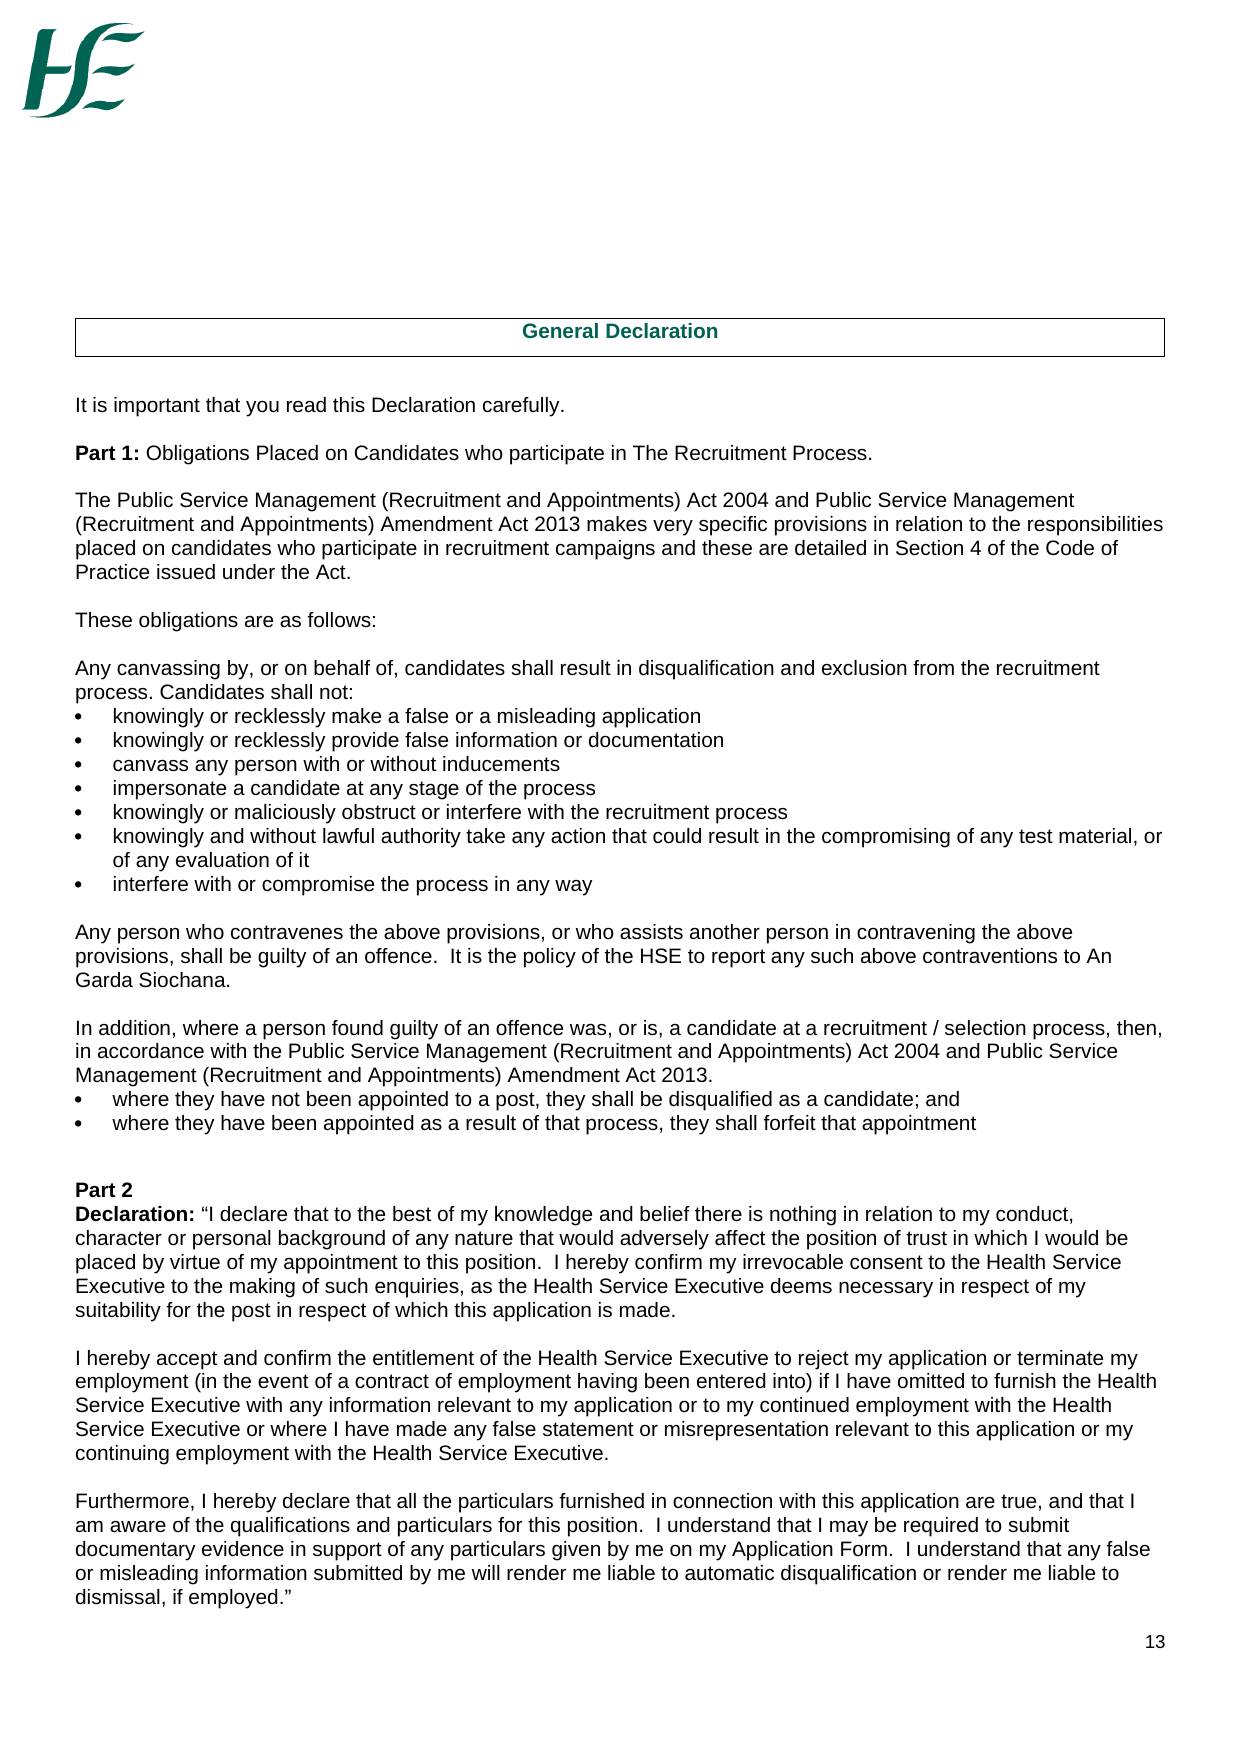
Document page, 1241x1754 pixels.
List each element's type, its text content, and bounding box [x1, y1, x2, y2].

text The Public Service Management (Recruitment and Appointments) Act 2004 and Public Service Management (Recruitment and Appointments) Amendment Act 2013 makes very specific provisions in relation to the responsibilities placed on candidates who participate in recruitment campaigns and these are detailed in Section 4 of the Code of Practice issued under the Act. [75, 488, 1165, 584]
list canvass any person with or without inducements [75, 752, 1165, 776]
list impersonate a candidate at any stage of the process [75, 776, 1165, 800]
list where they have been appointed as a result of that process, they shall forfeit that appointment [75, 1111, 1165, 1135]
list knowingly and without lawful authority take any action that could result in the compromising of any test material, or of any evaluation of it [75, 824, 1165, 872]
text Part 2 [75, 1178, 1165, 1202]
text It is important that you read this Declaration carefully. [75, 392, 1165, 416]
text In addition, where a person found guilty of an offence was, or is, a candidate at a recruitment / selection process, then, in accordance with the Public Service Management (Recruitment and Appointments) Act 2004 and Public Service Management (Recruitment and Appointments) Amendment Act 2013. [75, 1015, 1165, 1087]
list interfere with or compromise the process in any way [75, 872, 1165, 896]
text Any person who contravenes the above provisions, or who assists another person in contravening the above provisions, shall be guilty of an offence. It is the policy of the HSE to report any such above contraventions to An Garda Siochana. [75, 919, 1165, 991]
text Declaration: “I declare that to the best of my knowledge and belief there is nothing in relation to my conduct, character or personal background of any nature that would adversely affect the position of trust in which I would be placed by virtue of my appointment to this position. I hereby confirm my irrevocable consent to the Health Service Executive to the making of such enquiries, as the Health Service Executive deems necessary in respect of my suitability for the post in respect of which this application is made. [75, 1202, 1165, 1321]
text Any canvassing by, or on behalf of, candidates shall result in disqualification and exclusion from the recruitment process. Candidates shall not: [75, 656, 1165, 704]
text Part 1: Obligations Placed on Candidates who participate in The Recruitment Process. [75, 440, 1165, 464]
list knowingly or maliciously obstruct or interfere with the recruitment process [75, 800, 1165, 824]
list where they have not been appointed to a post, they shall be disqualified as a candidate; and [75, 1087, 1165, 1111]
list knowingly or recklessly make a false or a misleading application [75, 704, 1165, 728]
picture [2, 3, 162, 137]
text I hereby accept and confirm the entitlement of the Health Service Executive to reject my application or terminate my employment (in the event of a contract of employment having been entered into) if I have omitted to furnish the Health Service Executive with any information relevant to my application or to my continued employment with the Health Service Executive or where I have made any false statement or misrepresentation relevant to this application or my continuing employment with the Health Service Executive. [75, 1345, 1165, 1465]
text Furthermore, I hereby declare that all the particulars furnished in connection with this application are true, and that I am aware of the qualifications and particulars for this position. I understand that I may be required to submit documentary evidence in support of any particulars given by me on my Application Form. I understand that any false or misleading information submitted by me will render me liable to automatic disqualification or render me liable to dismissal, if employed.” [75, 1489, 1165, 1609]
list knowingly or recklessly provide false information or documentation [75, 728, 1165, 752]
text These obligations are as follows: [75, 608, 1165, 632]
table_header General Declaration [76, 319, 1164, 356]
